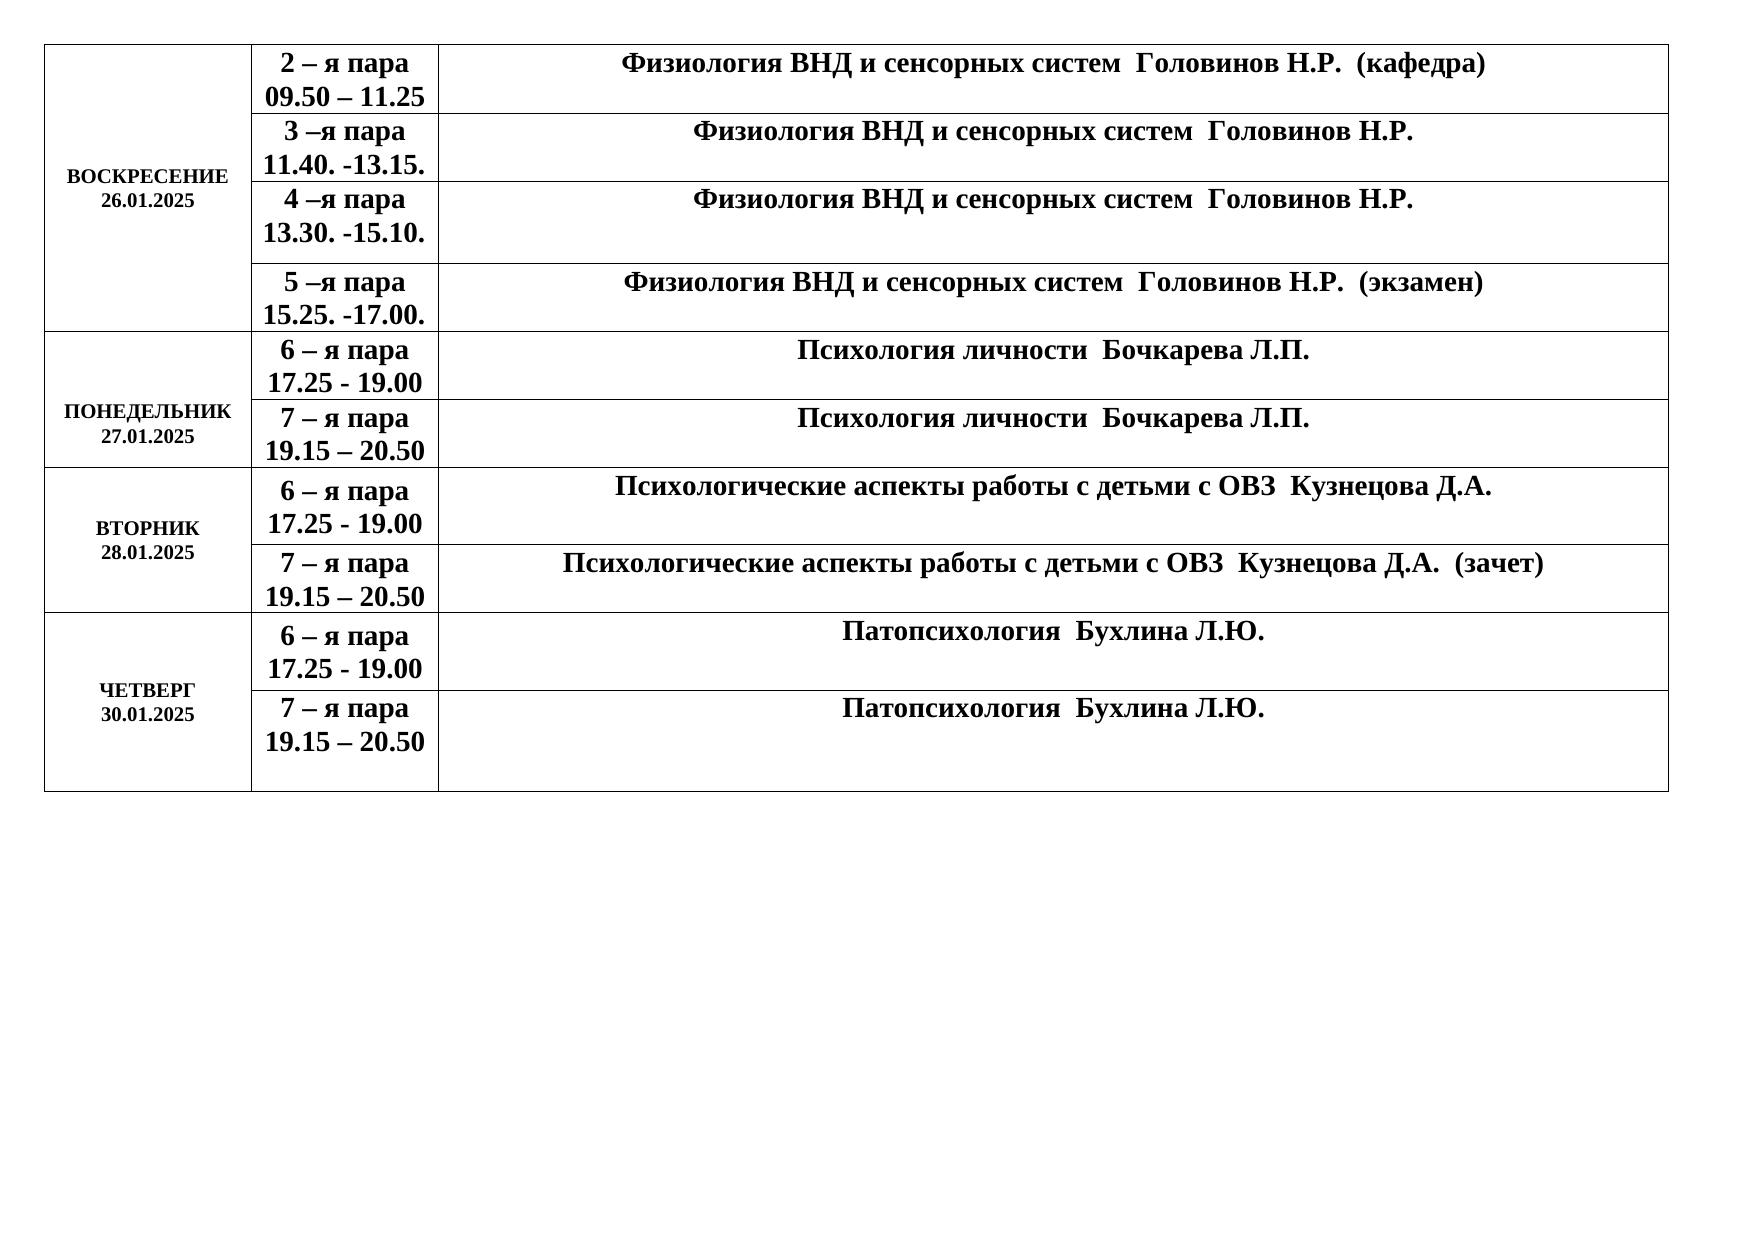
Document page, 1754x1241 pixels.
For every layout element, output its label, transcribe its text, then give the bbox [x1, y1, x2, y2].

table_cell 6 – я пара 17.25 - 19.00 [252, 468, 438, 544]
table_cell Физиология ВНД и сенсорных систем Головинов Н.Р. [439, 182, 1668, 263]
table_cell 4 –я пара 13.30. -15.10. [252, 182, 438, 263]
table_cell Физиология ВНД и сенсорных систем Головинов Н.Р. (экзамен) [439, 264, 1668, 331]
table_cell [439, 45, 1668, 112]
table_cell ВТОРНИК 28.01.2025 [45, 468, 251, 612]
table_cell 6 – я пара 17.25 - 19.00 [252, 613, 438, 689]
table_cell Психология личности Бочкарева Л.П. [439, 332, 1668, 399]
table_cell 3 –я пара 11.40. -13.15. [252, 114, 438, 181]
table_cell Психология личности Бочкарева Л.П. [439, 400, 1668, 467]
table_cell Психологические аспекты работы с детьми с ОВЗ Кузнецова Д.А. [439, 468, 1668, 544]
table_cell 7 – я пара 19.15 – 20.50 [252, 691, 438, 791]
table_cell 7 – я пара 19.15 – 20.50 [252, 545, 438, 612]
table_cell 6 – я пара 17.25 - 19.00 [252, 332, 438, 399]
table_cell ЧЕТВЕРГ 30.01.2025 [45, 613, 251, 791]
table_cell Патопсихология Бухлина Л.Ю. [439, 613, 1668, 689]
table_cell 7 – я пара 19.15 – 20.50 [252, 400, 438, 467]
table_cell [439, 114, 1668, 181]
table_cell ВОСКРЕСЕНИЕ 26.01.2025 [45, 45, 251, 331]
table_cell 2 – я пара 09.50 – 11.25 [252, 45, 438, 112]
table_cell ПОНЕДЕЛЬНИК 27.01.2025 [45, 332, 251, 467]
table_cell 5 –я пара 15.25. -17.00. [252, 264, 438, 331]
table_cell Психологические аспекты работы с детьми с ОВЗ Кузнецова Д.А. (зачет) [439, 545, 1668, 612]
table_cell Патопсихология Бухлина Л.Ю. [439, 691, 1668, 791]
